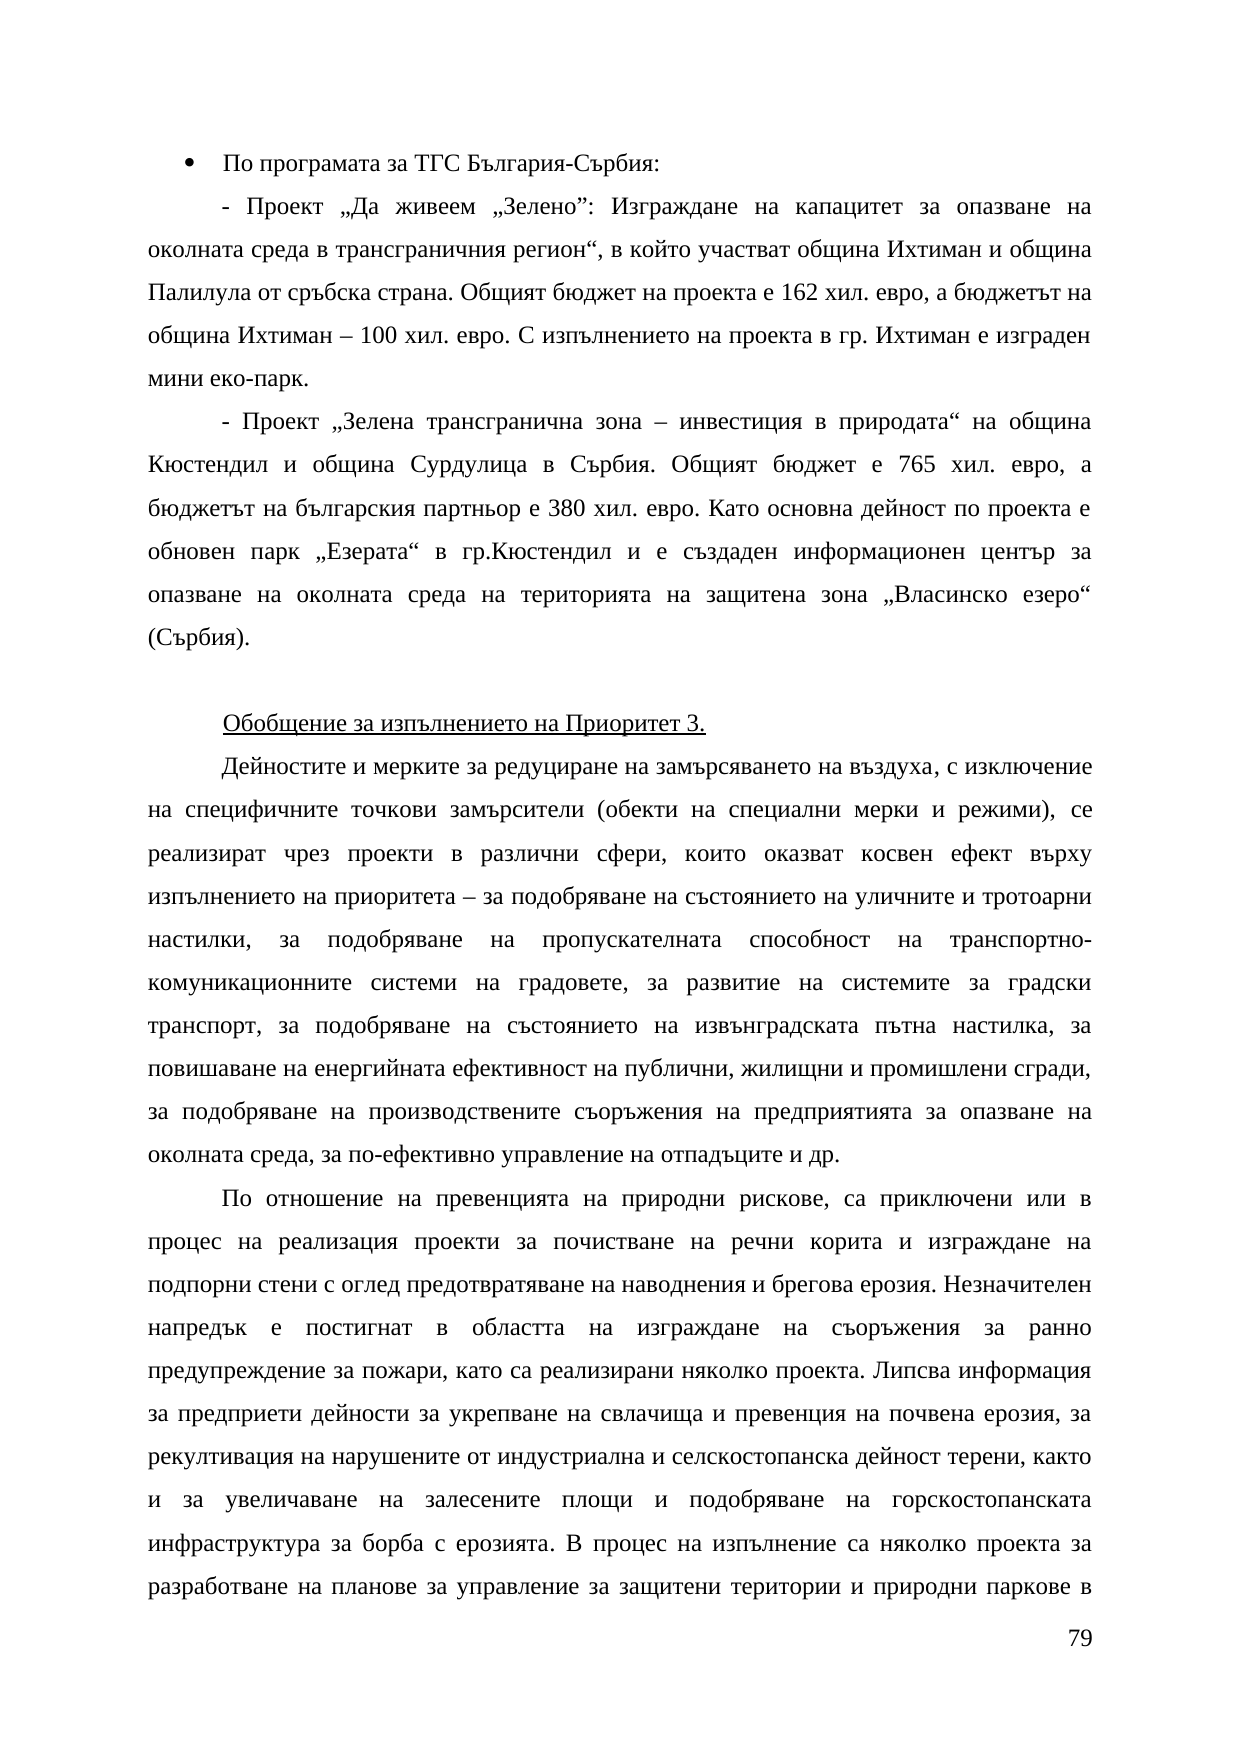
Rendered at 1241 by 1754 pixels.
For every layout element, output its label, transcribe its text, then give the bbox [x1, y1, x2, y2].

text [148, 1183, 1093, 1599]
text Дейностите и мерките за редуциране на замърсяването на въздуха, с изключение на специфичните точкови замърсители (обекти на специални мерки и режими), се реализират чрез проекти в различни сфери, които оказват косвен ефект върху изпълнението на приоритета – за подобряване на състоянието на уличните и тротоарни настилки, за подобряване на пропускателната способност на транспортно-комуникационните системи на градовете, за развитие на системите за градски транспорт, за подобряване на състоянието на извънградската пътна настилка, за повишаване на енергийната ефективност на публични, жилищни и промишлени сгради, за подобряване на производствените съоръжения на предприятията за опазване на околната среда, за по-ефективно управление на отпадъците и др. [148, 751, 1093, 1168]
text Обобщение за изпълнението на Приоритет 3. [148, 708, 1093, 737]
text - Проект „Да живеем „Зелено”: Изграждане на капацитет за опазване на околната среда в трансграничния регион“, в който участват община Ихтиман и община Палилула от сръбска страна. Общият бюджет на проекта е 162 хил. евро, а бюджетът на община Ихтиман – 100 хил. евро. С изпълнението на проекта в гр. Ихтиман е изграден мини еко-парк. [148, 191, 1093, 392]
list По програмата за ТГС България-Сърбия: [185, 148, 1093, 176]
text - Проект „Зелена трансгранична зона – инвестиция в природата“ на община Кюстендил и община Сурдулица в Сърбия. Общият бюджет е 765 хил. евро, а бюджетът на българския партньор е 380 хил. евро. Като основна дейност по проекта е обновен парк „Езерата“ в гр.Кюстендил и е създаден информационен център за опазване на околната среда на територията на защитена зона „Власинско езеро“ (Сърбия). [148, 406, 1093, 651]
